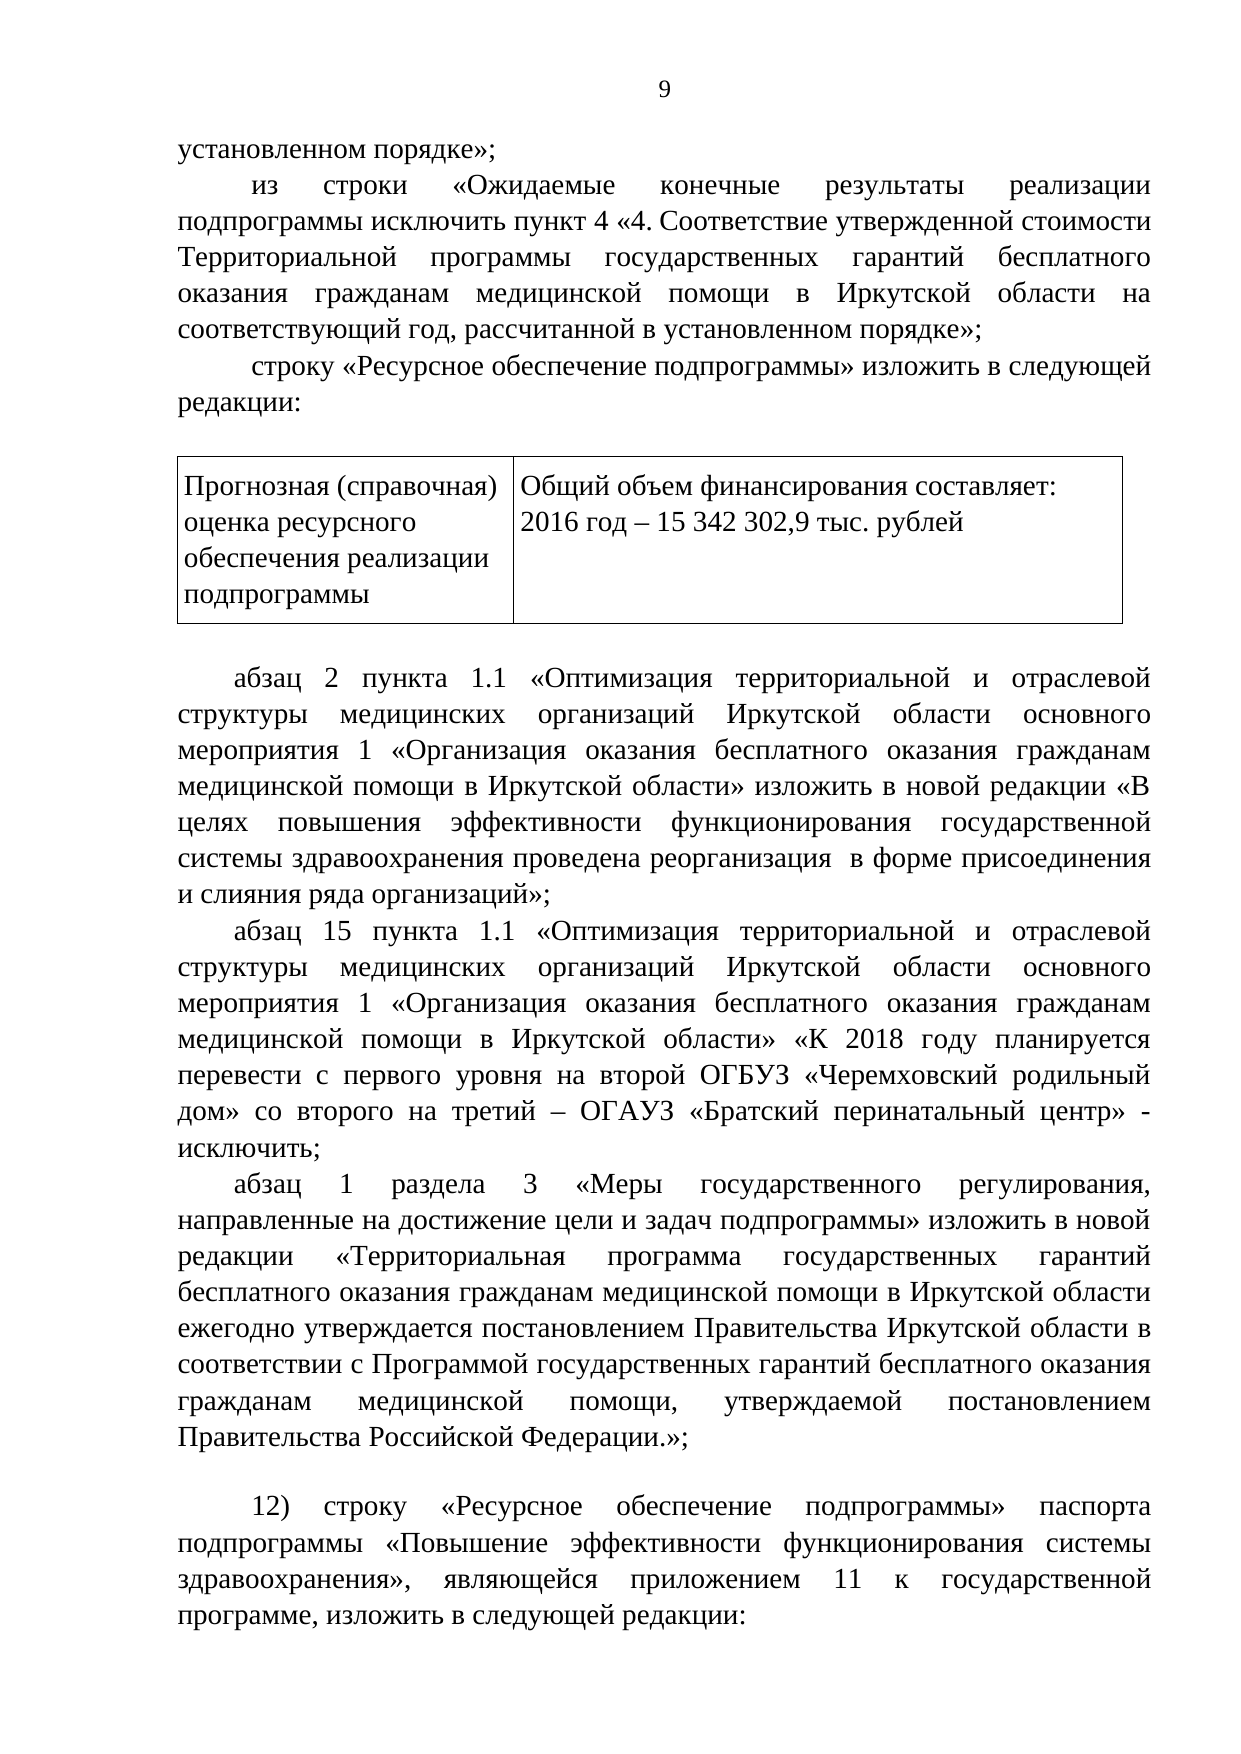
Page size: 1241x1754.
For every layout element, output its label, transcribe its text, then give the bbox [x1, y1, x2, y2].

text строку «Ресурсное обеспечение подпрограммы» изложить в следующей редакции: [177, 348, 1152, 417]
text из строки «Ожидаемые конечные результаты реализации подпрограммы исключить пункт 4 «4. Соответствие утвержденной стоимости Территориальной программы государственных гарантий бесплатного оказания гражданам медицинской помощи в Иркутской области на соответствующий год, рассчитанной в установленном порядке»; [177, 167, 1152, 345]
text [177, 131, 1152, 164]
text абзац 1 раздела 3 «Меры государственного регулирования, направленные на достижение цели и задач подпрограммы» изложить в новой редакции «Территориальная программа государственных гарантий бесплатного оказания гражданам медицинской помощи в Иркутской области ежегодно утверждается постановлением Правительства Иркутской области в соответствии с Программой государственных гарантий бесплатного оказания гражданам медицинской помощи, утверждаемой постановлением Правительства Российской Федерации.»; [177, 1166, 1152, 1452]
table_header Прогнозная (справочная) оценка ресурсного обеспечения реализации подпрограммы [178, 457, 513, 623]
table_header Общий объем финансирования составляет: 2016 год – 15 342 302,9 тыс. рублей [514, 457, 1122, 623]
text абзац 2 пункта 1.1 «Оптимизация территориальной и отраслевой структуры медицинских организаций Иркутской области основного мероприятия 1 «Организация оказания бесплатного оказания гражданам медицинской помощи в Иркутской области» изложить в новой редакции «В целях повышения эффективности функционирования государственной системы здравоохранения проведена реорганизация в форме присоединения и слияния ряда организаций»; [177, 660, 1152, 910]
text абзац 15 пункта 1.1 «Оптимизация территориальной и отраслевой структуры медицинских организаций Иркутской области основного мероприятия 1 «Организация оказания бесплатного оказания гражданам медицинской помощи в Иркутской области» «К 2018 году планируется перевести с первого уровня на второй ОГБУЗ «Черемховский родильный дом» со второго на третий – ОГАУЗ «Братский перинатальный центр» -исключить; [177, 913, 1152, 1163]
text 12) строку «Ресурсное обеспечение подпрограммы» паспорта подпрограммы «Повышение эффективности функционирования системы здравоохранения», являющейся приложением 11 к государственной программе, изложить в следующей редакции: [177, 1488, 1152, 1631]
